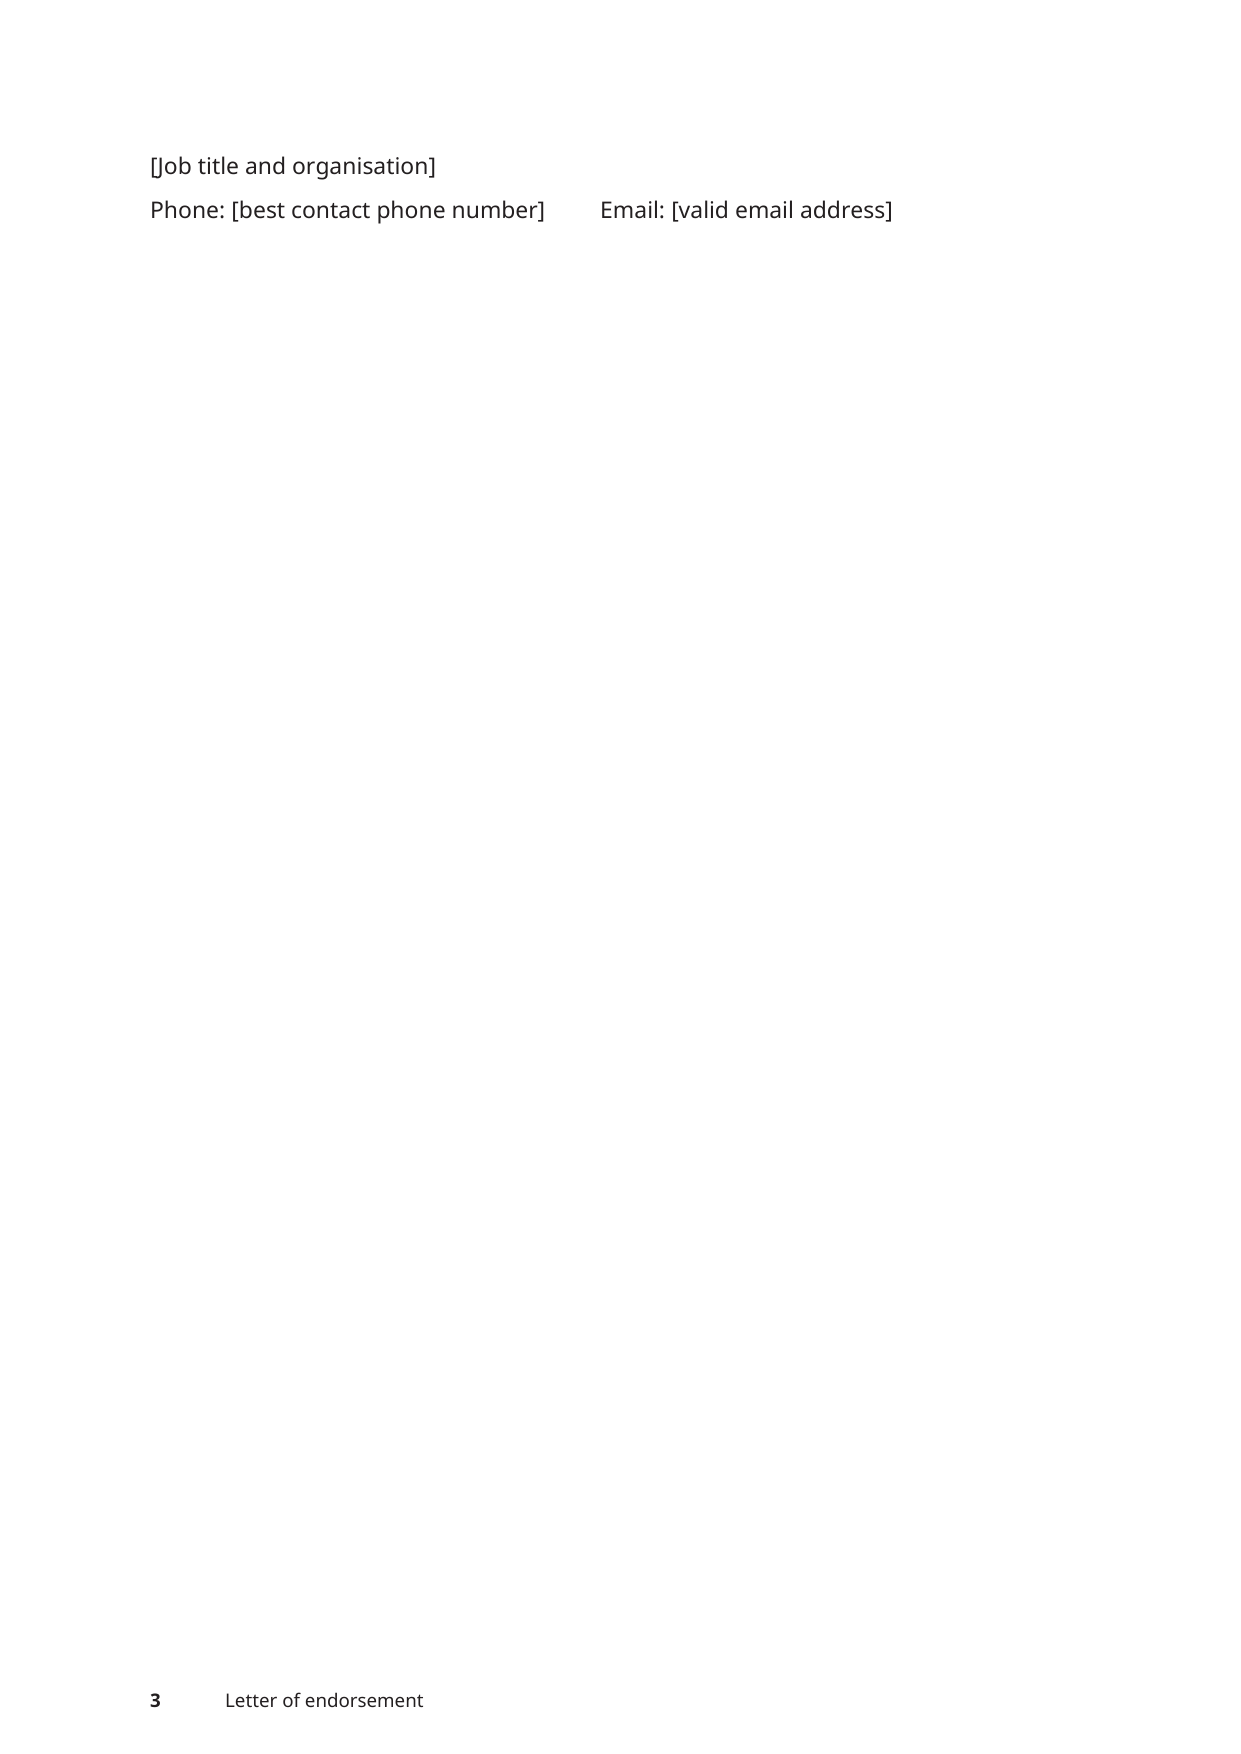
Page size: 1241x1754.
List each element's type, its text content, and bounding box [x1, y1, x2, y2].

text Phone: Email: [150, 194, 1090, 225]
